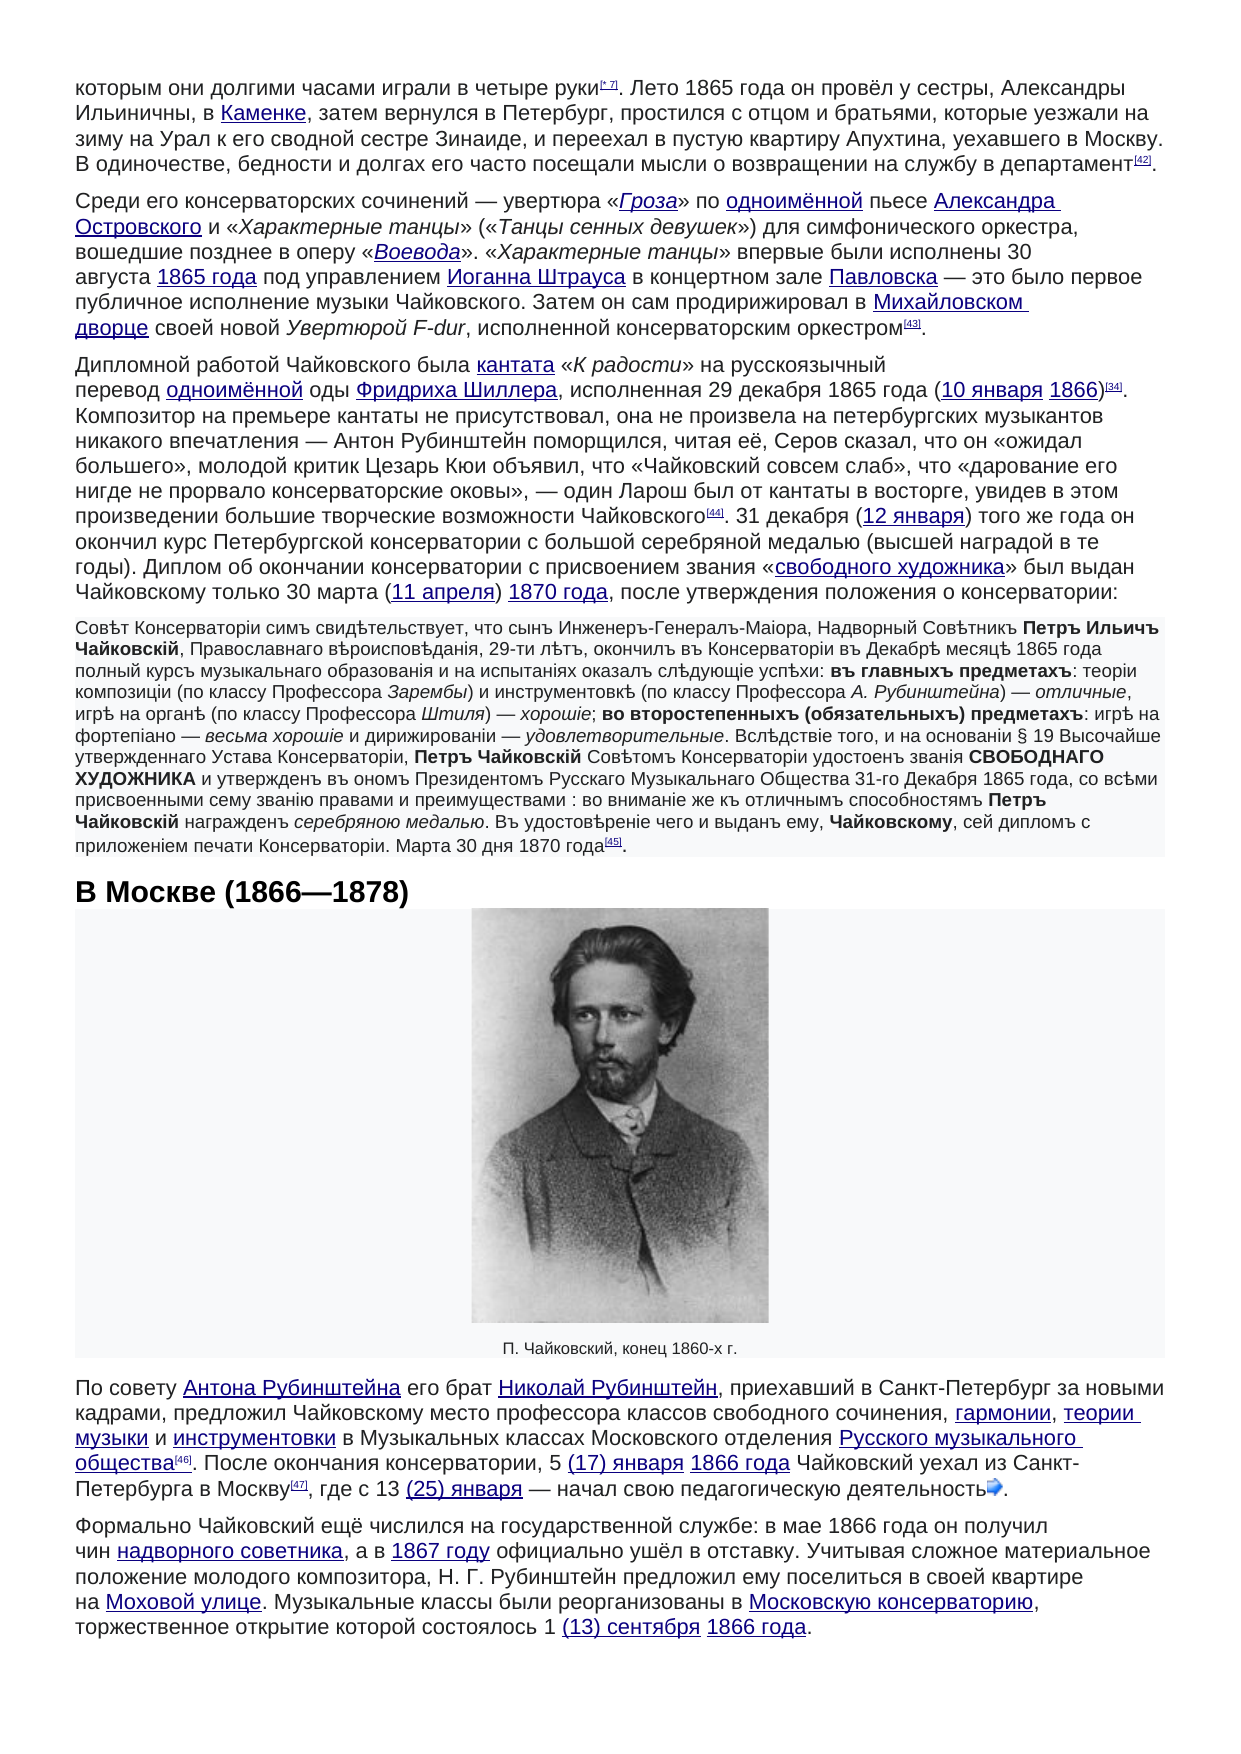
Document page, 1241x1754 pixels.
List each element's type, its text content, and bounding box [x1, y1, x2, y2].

picture [471, 908, 769, 1323]
text П. Чайковский, конец 1860-х г. [75, 1323, 1165, 1358]
picture [987, 1478, 1003, 1496]
text По совету Антона Рубинштейна его брат Николай Рубинштейн, приехавший в Санкт-Петербург за новыми кадрами, предложил Чайковскому место профессора классов свободного сочинения, гармонии, теории музыки и инструментовки в Музыкальных классах Московского отделения Русского музыкального общества[46]. После окончания консерватории, 5 (17) января 1866 года Чайковский уехал из Санкт-Петербурга в Москву[47], где с 13 (25) января — начал свою педагогическую деятельность. [75, 1375, 1165, 1501]
text Дипломной работой Чайковского была кантата «К радости» на русскоязычный перевод одноимённой оды Фридриха Шиллера, исполненная 29 декабря 1865 года (10 января 1866)[34]. Композитор на премьере кантаты не присутствовал, она не произвела на петербургских музыкантов никакого впечатления — Антон Рубинштейн поморщился, читая её, Серов сказал, что он «ожидал большего», молодой критик Цезарь Кюи объявил, что «Чайковский совсем слаб», что «дарование его нигде не прорвало консерваторские оковы», — один Ларош был от кантаты в восторге, увидев в этом произведении большие творческие возможности Чайковского[44]. 31 декабря (12 января) того же года он окончил курс Петербургской консерватории с большой серебряной медалью (высшей наградой в те годы). Диплом об окончании консерватории с присвоением звания «свободного художника» был выдан Чайковскому только 30 марта (11 апреля) 1870 года, после утверждения положения о консерватории: [75, 352, 1165, 604]
text Совѣт Консерваторіи симъ свидѣтельствует, что сынъ Инженеръ-Генералъ-Маіора, Надворный Совѣтникъ Петръ Ильичъ Чайковскій, Православнаго вѣроисповѣданія, 29-ти лѣтъ, окончилъ въ Консерваторіи въ Декабрѣ месяцѣ 1865 года полный курсъ музыкальнаго образованія и на испытаніях оказалъ слѣдующіе успѣхи: въ главныхъ предметахъ: теоріи композиціи (по классу Профессора Зарембы) и инструментовкѣ (по классу Профессора А. Рубинштейна) — отличные, игрѣ на органѣ (по классу Профессора Штиля) — хорошіе; во второстепенныхъ (обязательныхъ) предметахъ: игрѣ на фортепіано — весьма хорошіе и дирижированіи — удовлетворительные. Вслѣдствіе того, и на основаніи § 19 Высочайше утвержденнаго Устава Консерваторіи, Петръ Чайковскій Совѣтомъ Консерваторіи удостоенъ званія СВОБОДНАГО ХУДОЖНИКА и утвержденъ въ ономъ Президентомъ Русскаго Музыкальнаго Общества 31-го Декабря 1865 года, со всѣми присвоенными сему званію правами и преимуществами : во вниманіе же къ отличнымъ способностямъ Петръ Чайковскій награжденъ серебряною медалью. Въ удостовѣреніе чего и выданъ ему, Чайковскому, сей дипломъ с приложеніем печати Консерваторіи. Марта 30 дня 1870 года[45]. [75, 617, 1165, 857]
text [75, 75, 1165, 176]
text Среди его консерваторских сочинений — увертюра «Гроза» по одноимённой пьесе Александра Островского и «Характерные танцы» («Танцы сенных девушек») для симфонического оркестра, вошедшие позднее в оперу «Воевода». «Характерные танцы» впервые были исполнены 30 августа 1865 года под управлением Иоганна Штрауса в концертном зале Павловска — это было первое публичное исполнение музыки Чайковского. Затем он сам продирижировал в Михайловском дворце своей новой Увертюрой F-dur, исполненной консерваторским оркестром[43]. [75, 188, 1165, 339]
text Формально Чайковский ещё числился на государственной службе: в мае 1866 года он получил чин надворного советника, а в 1867 году официально ушёл в отставку. Учитывая сложное материальное положение молодого композитора, Н. Г. Рубинштейн предложил ему поселиться в своей квартире на Моховой улице. Музыкальные классы были реорганизованы в Московскую консерваторию, торжественное открытие которой состоялось 1 (13) сентября 1866 года. [75, 1513, 1165, 1639]
text В Москве (1866—1878) [75, 874, 1165, 909]
